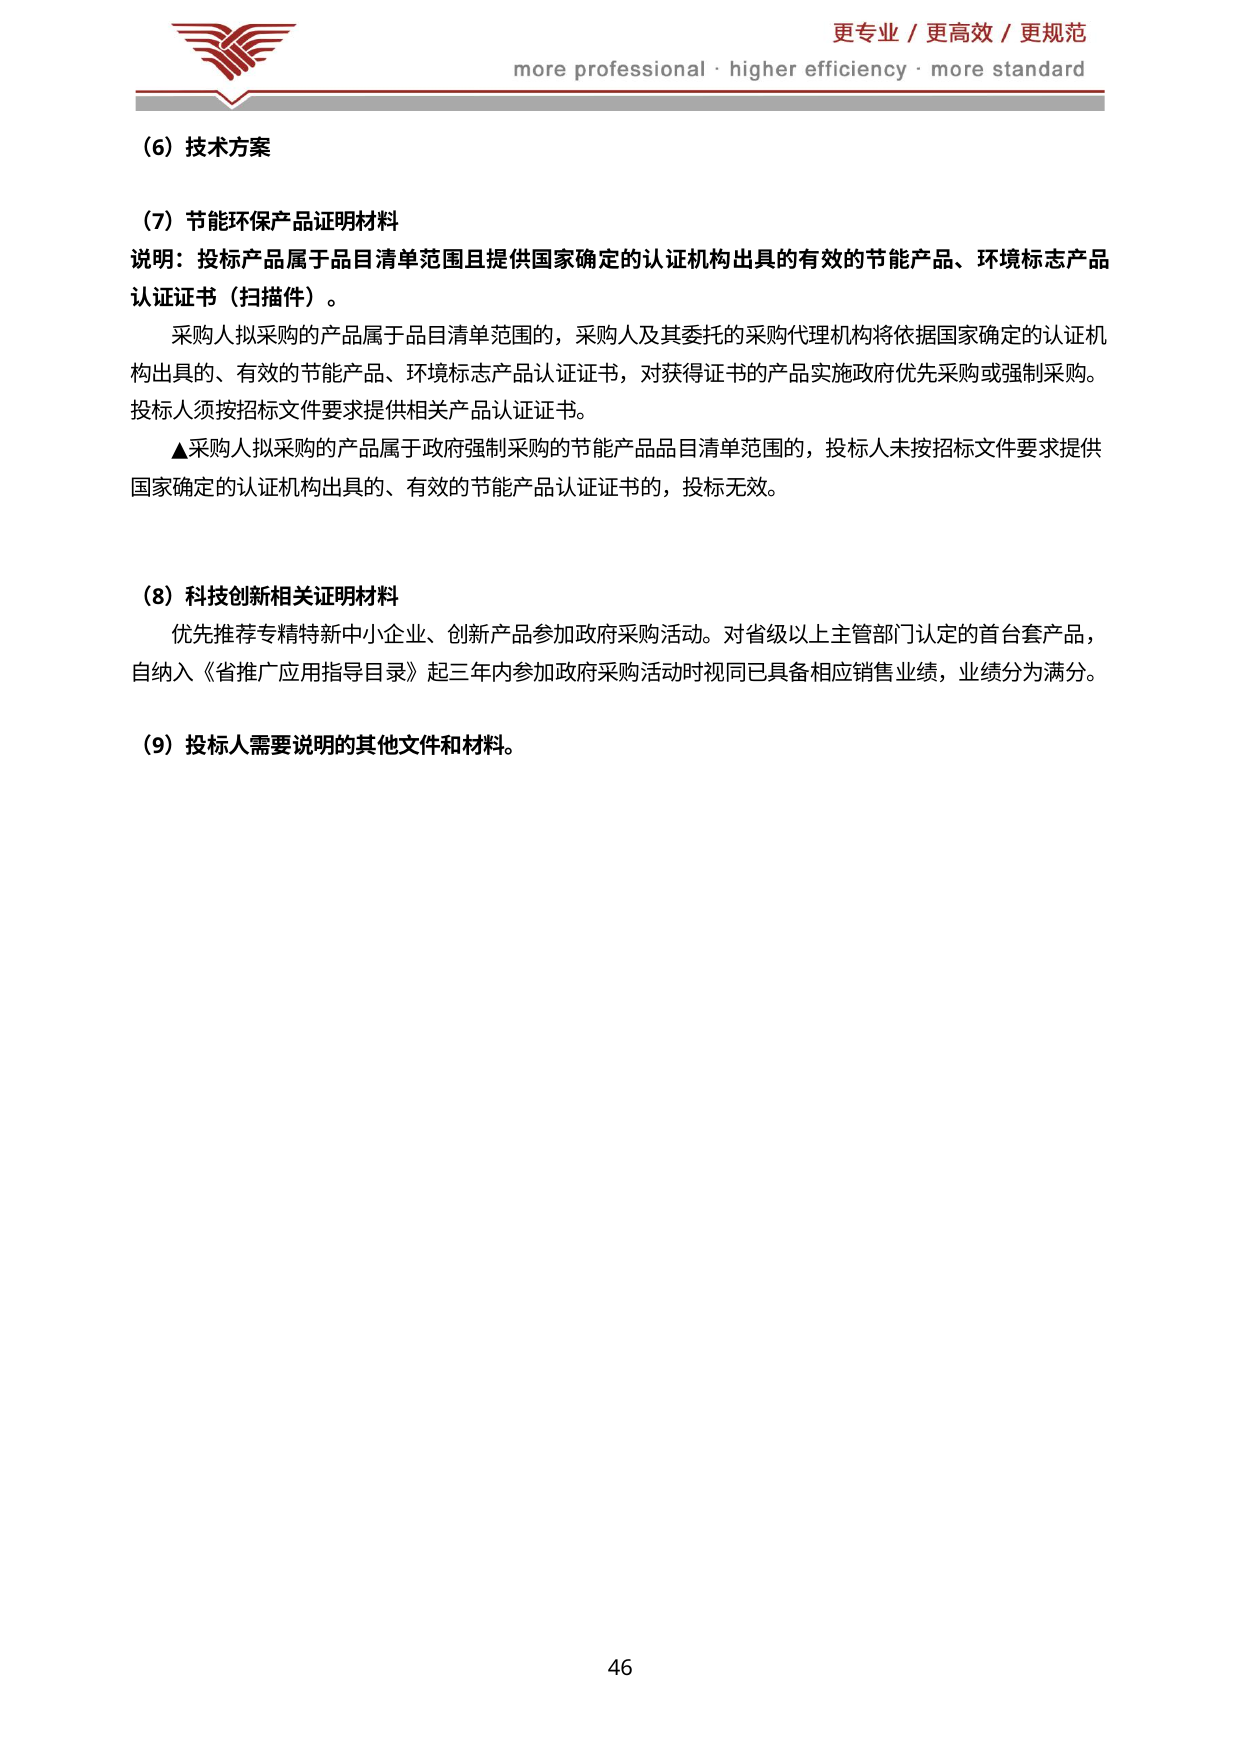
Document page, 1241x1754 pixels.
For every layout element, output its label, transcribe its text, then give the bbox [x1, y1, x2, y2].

text 说明：投标产品属于品目清单范围且提供国家确定的认证机构出具的有效的节能产品、环境标志产品认证证书（扫描件）。 [130, 242, 1110, 311]
text （9）投标人需要说明的其他文件和材料。 [130, 728, 1110, 760]
text （6）技术方案 [130, 130, 1110, 162]
text 优先推荐专精特新中小企业、创新产品参加政府采购活动。对省级以上主管部门认定的首台套产品，自纳入《省推广应用指导目录》起三年内参加政府采购活动时视同已具备相应销售业绩，业绩分为满分。 [130, 617, 1110, 687]
text （8）科技创新相关证明材料 [130, 579, 1110, 611]
picture [135, 0, 1105, 111]
text （7）节能环保产品证明材料 [130, 204, 1110, 236]
text 采购人拟采购的产品属于品目清单范围的，采购人及其委托的采购代理机构将依据国家确定的认证机构出具的、有效的节能产品、环境标志产品认证证书，对获得证书的产品实施政府优先采购或强制采购。投标人须按招标文件要求提供相关产品认证证书。 [130, 318, 1110, 425]
text ▲采购人拟采购的产品属于政府强制采购的节能产品品目清单范围的，投标人未按招标文件要求提供国家确定的认证机构出具的、有效的节能产品认证证书的，投标无效。 [130, 431, 1110, 501]
